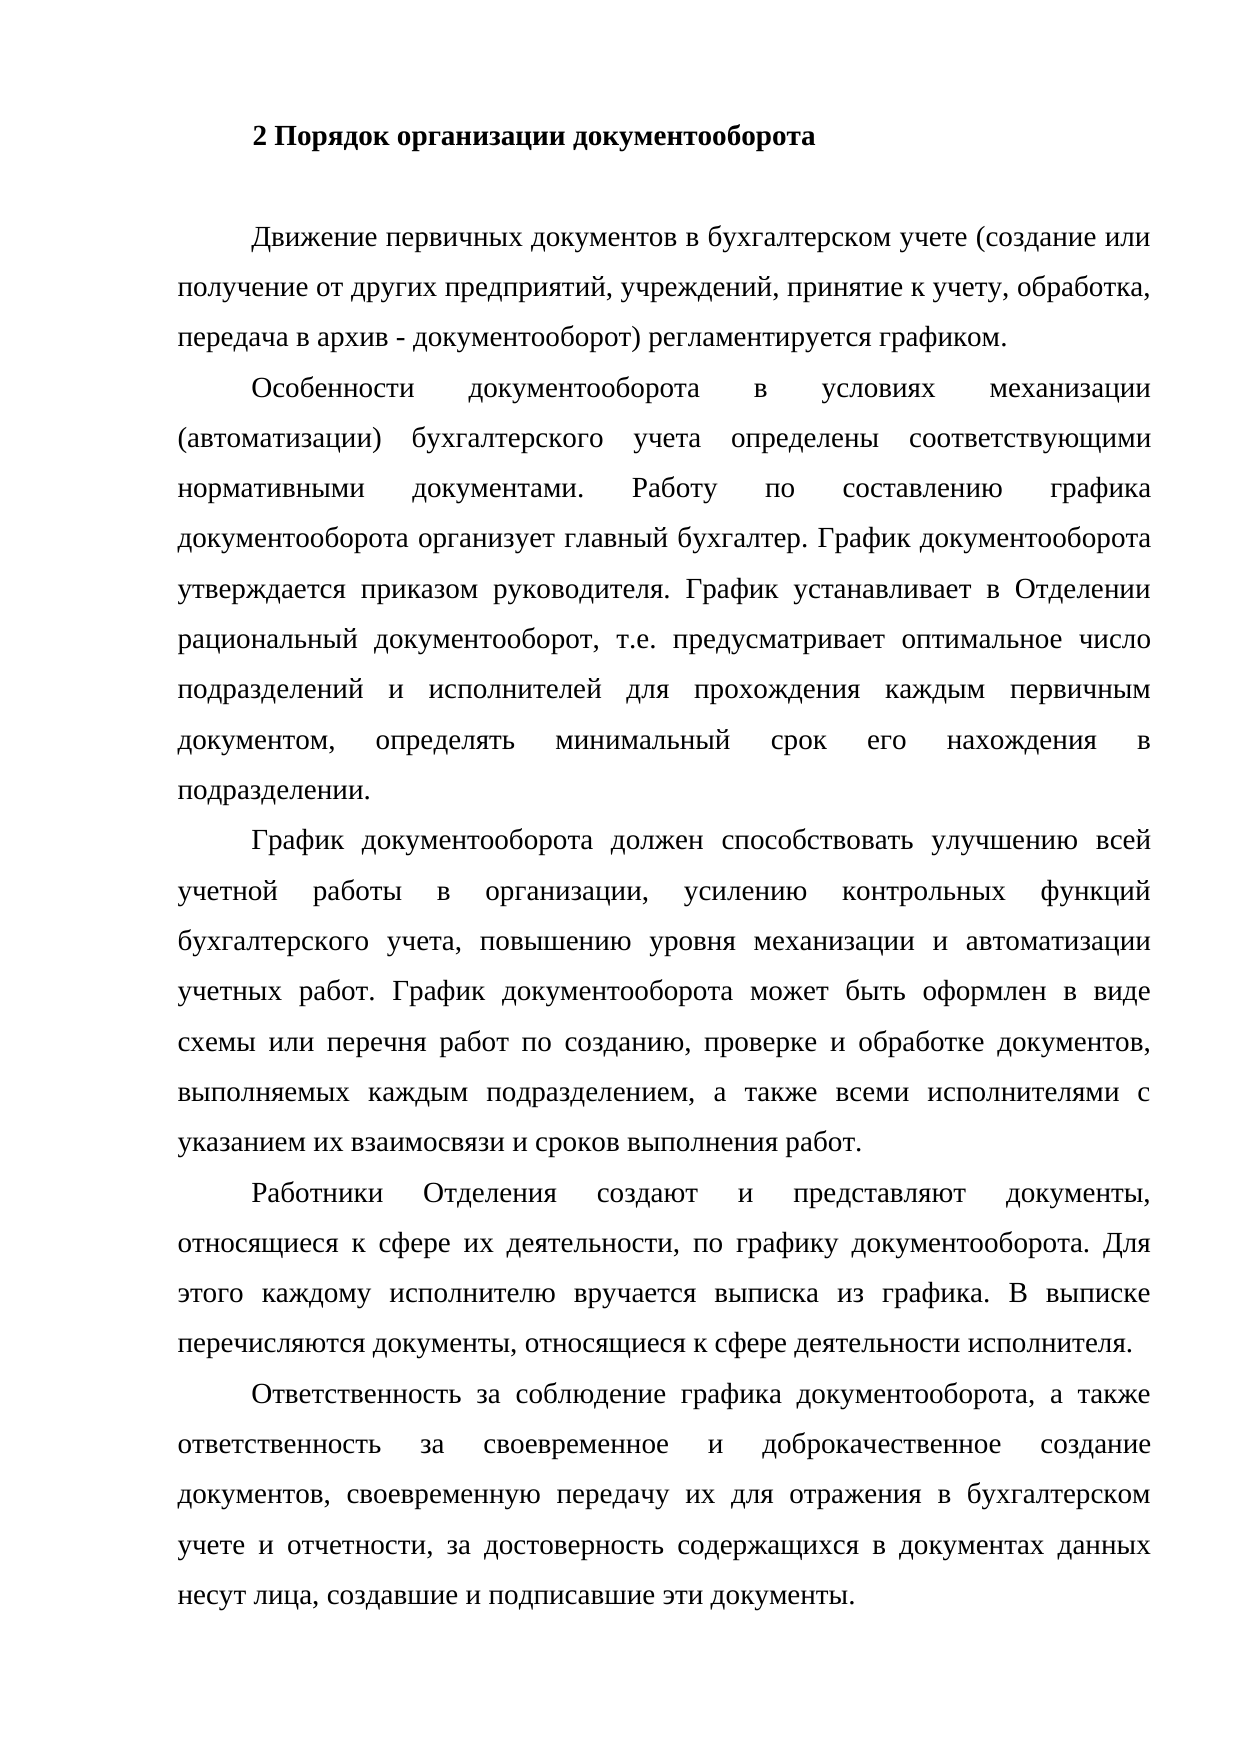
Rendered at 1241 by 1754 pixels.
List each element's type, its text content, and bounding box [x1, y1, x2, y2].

text Движение первичных документов в бухгалтерском учете (создание или получение от других предприятий, учреждений, принятие к учету, обработка, передача в архив - документооборот) регламентируется графиком. [177, 219, 1152, 353]
text Работники Отделения создают и представляют документы, относящиеся к сфере их деятельности, по графику документооборота. Для этого каждому исполнителю вручается выписка из графика. В выписке перечисляются документы, относящиеся к сфере деятельности исполнителя. [177, 1175, 1152, 1359]
text 2 Порядок организации документооборота [177, 118, 1152, 152]
text График документооборота должен способствовать улучшению всей учетной работы в организации, усилению контрольных функций бухгалтерского учета, повышению уровня механизации и автоматизации учетных работ. График документооборота может быть оформлен в виде схемы или перечня работ по созданию, проверке и обработке документов, выполняемых каждым подразделением, а также всеми исполнителями с указанием их взаимосвязи и сроков выполнения работ. [177, 822, 1152, 1158]
text Ответственность за соблюдение графика документооборота, а также ответственность за своевременное и доброкачественное создание документов, своевременную передачу их для отражения в бухгалтерском учете и отчетности, за достоверность содержащихся в документах данных несут лица, создавшие и подписавшие эти документы. [177, 1376, 1152, 1611]
text Особенности документооборота в условиях механизации (автоматизации) бухгалтерского учета определены соответствующими нормативными документами. Работу по составлению графика документооборота организует главный бухгалтер. График документооборота утверждается приказом руководителя. График устанавливает в Отделении рациональный документооборот, т.е. предусматривает оптимальное число подразделений и исполнителей для прохождения каждым первичным документом, определять минимальный срок его нахождения в подразделении. [177, 370, 1152, 806]
